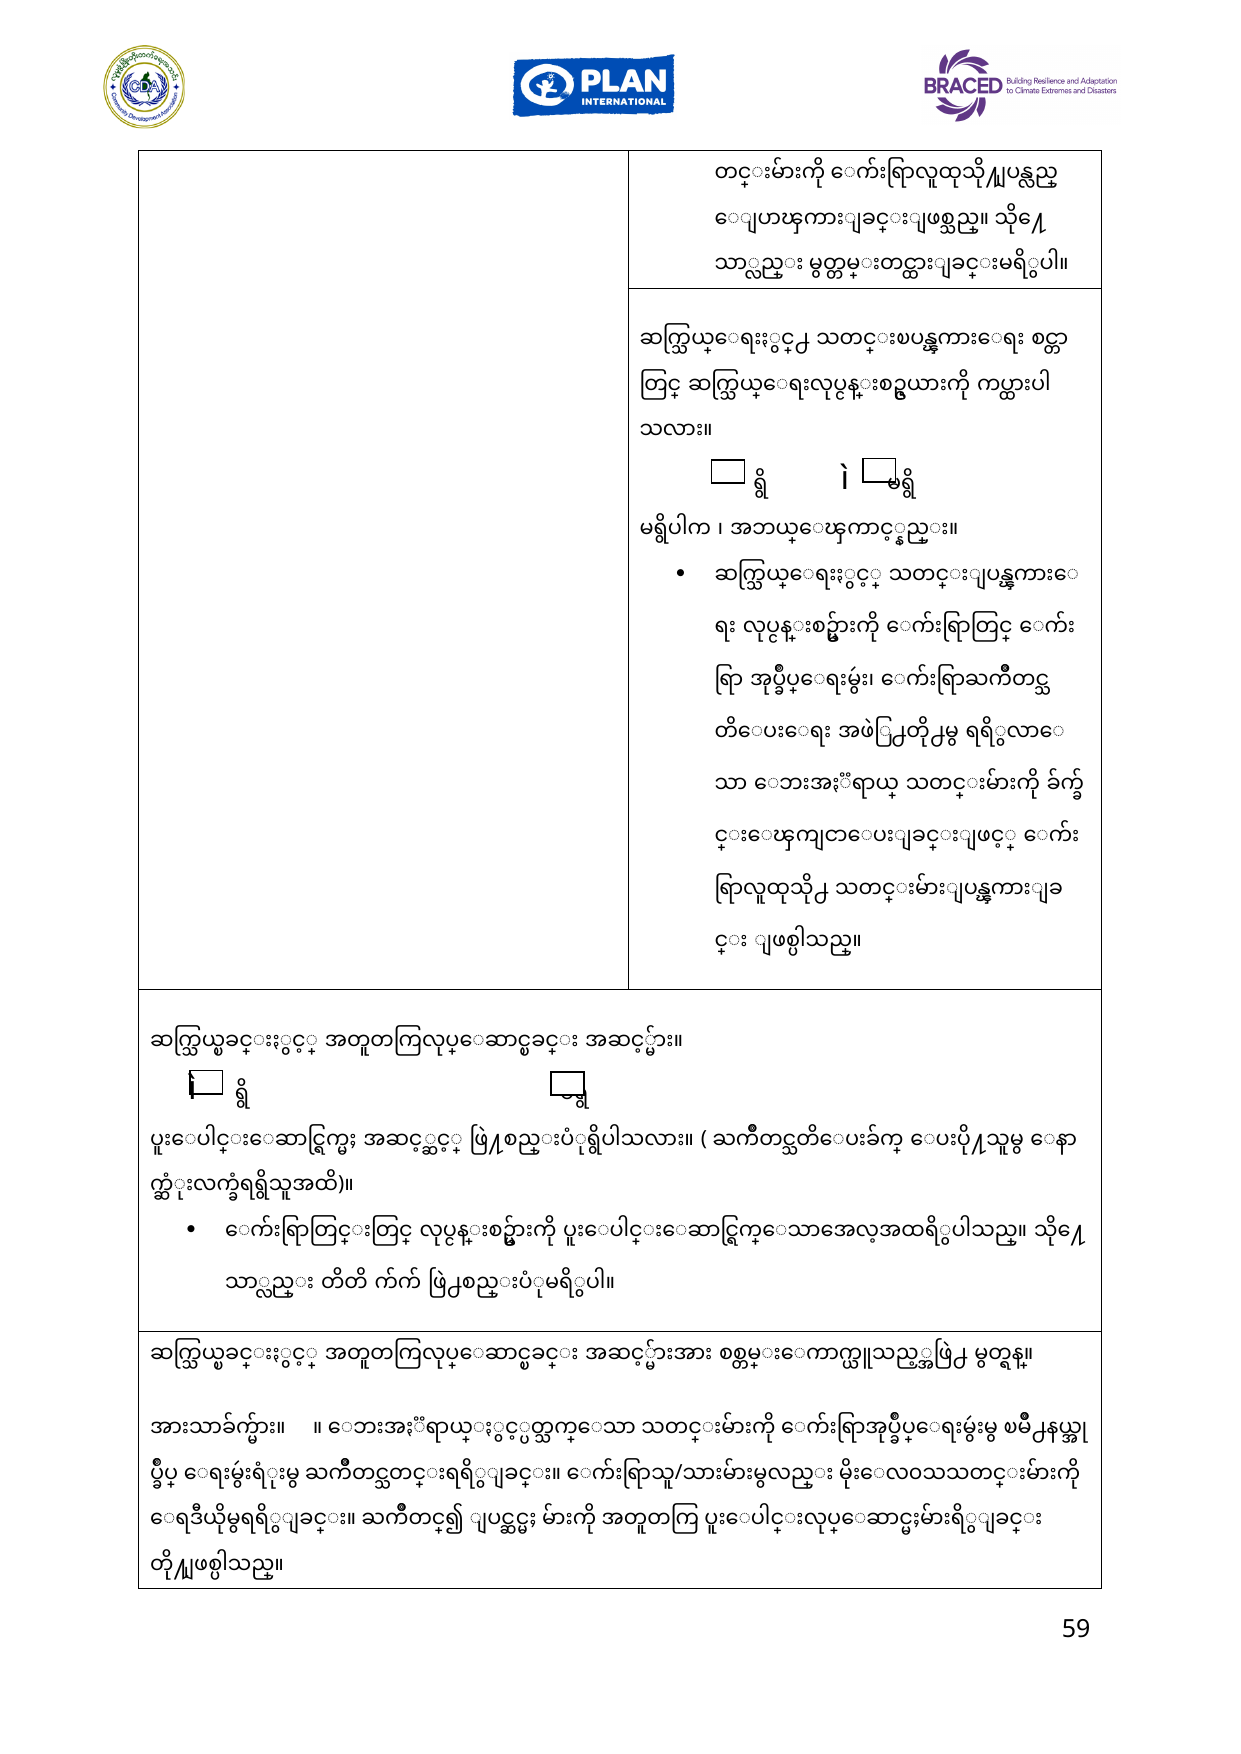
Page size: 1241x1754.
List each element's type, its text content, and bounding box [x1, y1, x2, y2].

picture [509, 52, 678, 120]
table_cell ဆက္သြယ္ၿခင္းႏွင့္ အတူတကြလုပ္ေဆာင္ၿခင္း အဆင့္မ်ား။ ì ရွိ မရွိ ပူးေပါင္းေဆာင္ရြက္မႈ အဆင့္ဆင့္ ဖြဲ႔စည္းပံုရွိပါသလား။ ( ႀကိဳတင္သတိေပးခ်က္ ေပးပို႔သူမွ ေနာက္ဆံုးလက္ခံရရွိသူအထိ)။ ေက်းရြာတြင္းတြင္ လုပ္ငန္းစဥ္မ်ားကို ပူးေပါင္းေဆာင္ရြက္ေသာအေလ့အထရိွပါသည္။ သို႔ေသာ္လည္း တိတိ က်က် ဖြဲ႕စည္းပံုမရိွပါ။ [139, 990, 1101, 1331]
picture [920, 45, 1122, 125]
table_cell ဆက္သြယ္ေရးႏွင္႕ သတင္းၿပန္ၾကားေရး စင္တာတြင္ ဆက္သြယ္ေရးလုပ္ငန္းစဥ္ဇယားကို ကပ္ထားပါသလား။ ရွိ ì မရွိ မရွိပါက ၊ အဘယ္ေၾကာင့္နည္း။ ဆက္သြယ္ေရးႏွင့္ သတင္းျပန္ၾကားေရး လုပ္ငန္းစဥ္မ်ားကို ေက်းရြာတြင္ ေက်းရြာ အုပ္ခ်ဳပ္ေရးမွဴး၊ ေက်းရြာႀကိဳတင္သတိေပးေရး အဖဲြ႕တို႕မွ ရရိွလာေသာ ေဘးအႏၱရာယ္ သတင္းမ်ားကို ခ်က္ခ်င္းေၾကျငာေပးျခင္းျဖင့္ ေက်းရြာလူထုသို႕ သတင္းမ်ားျပန္ၾကားျခင္း ျဖစ္ပါသည္။ [629, 289, 1101, 989]
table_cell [139, 1332, 1101, 1588]
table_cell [139, 151, 628, 989]
picture [103, 45, 185, 129]
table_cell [629, 151, 1101, 288]
